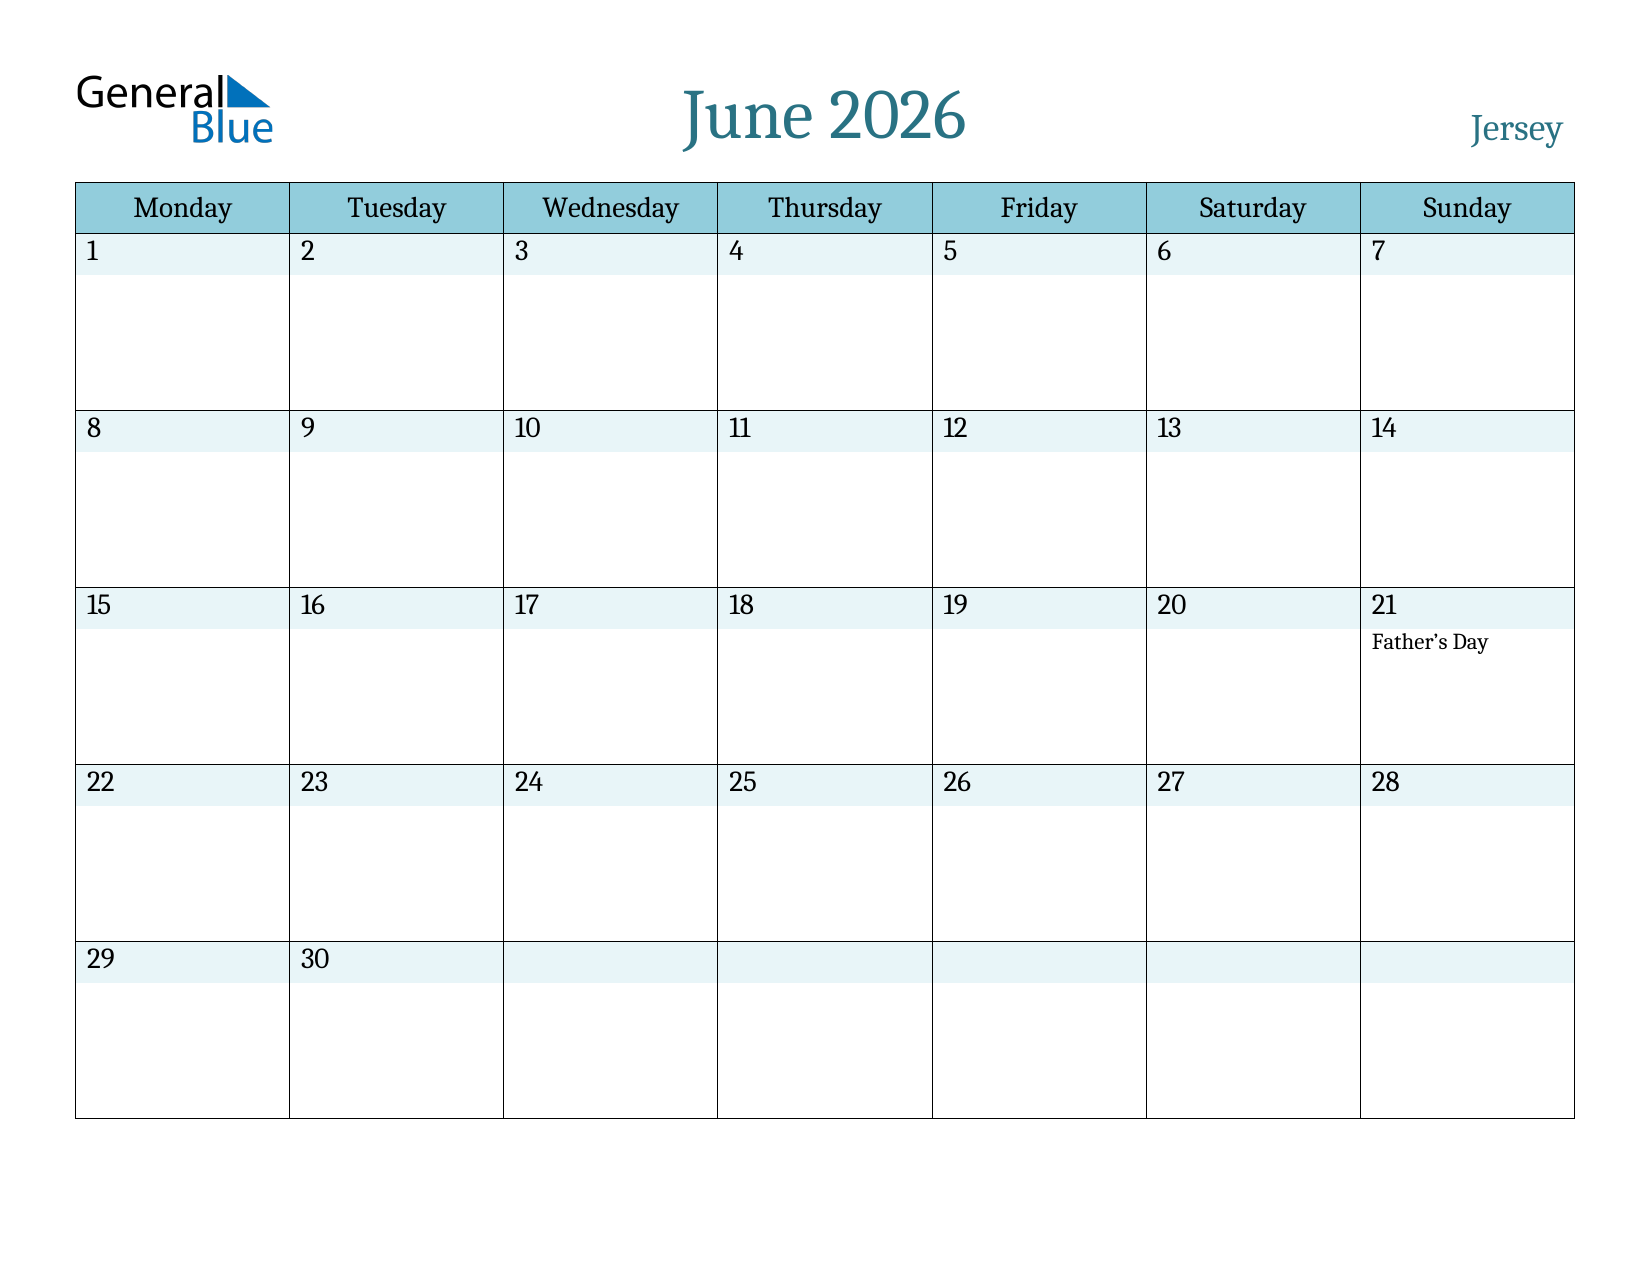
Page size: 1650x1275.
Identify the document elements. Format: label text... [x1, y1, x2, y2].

table_cell [933, 806, 1146, 941]
table_cell 5 [933, 234, 1146, 275]
table_cell [933, 983, 1146, 1118]
table_cell [504, 629, 717, 764]
table_cell [504, 942, 717, 983]
table_cell 8 [76, 411, 289, 452]
table_cell [290, 983, 503, 1118]
table_cell [1147, 806, 1360, 941]
table_cell 6 [1147, 234, 1360, 275]
table_cell 7 [1361, 234, 1574, 275]
table_cell 1 [76, 234, 289, 275]
table_cell [1361, 806, 1574, 941]
table_cell [290, 452, 503, 587]
table_cell 16 [290, 588, 503, 629]
table_cell [718, 983, 932, 1118]
table_cell 24 [504, 765, 717, 806]
table_cell Friday [933, 183, 1146, 233]
table_cell 20 [1147, 588, 1360, 629]
table_cell Monday [76, 183, 289, 233]
table_cell 19 [933, 588, 1146, 629]
table_cell 11 [718, 411, 932, 452]
table_cell [1147, 942, 1360, 983]
table_cell 13 [1147, 411, 1360, 452]
table_cell [1361, 275, 1574, 410]
table_cell 25 [718, 765, 932, 806]
table_cell 3 [504, 234, 717, 275]
table_cell [933, 629, 1146, 764]
table_cell [718, 942, 932, 983]
table_cell 27 [1147, 765, 1360, 806]
table_cell Tuesday [290, 183, 503, 233]
table_header [76, 75, 503, 182]
table_cell [718, 452, 932, 587]
table_header Jersey [1146, 75, 1574, 182]
table_cell [933, 275, 1146, 410]
table_cell [1361, 942, 1574, 983]
table_cell Thursday [718, 183, 932, 233]
table_cell 15 [76, 588, 289, 629]
table_cell 22 [76, 765, 289, 806]
table_cell [76, 275, 289, 410]
table_cell [718, 275, 932, 410]
table_cell [76, 806, 289, 941]
table_cell 14 [1361, 411, 1574, 452]
picture [77, 75, 273, 143]
table_cell [718, 629, 932, 764]
table_cell Sunday [1361, 183, 1574, 233]
table_cell 30 [290, 942, 503, 983]
table_cell Father’s Day [1361, 629, 1574, 764]
table_cell [504, 806, 717, 941]
table_cell [290, 806, 503, 941]
table_cell [290, 275, 503, 410]
table_cell [290, 629, 503, 764]
table_cell [1147, 452, 1360, 587]
table_cell 17 [504, 588, 717, 629]
table_cell [76, 629, 289, 764]
table_cell 21 [1361, 588, 1574, 629]
table_cell [933, 942, 1146, 983]
table_cell [933, 452, 1146, 587]
table_cell [504, 452, 717, 587]
table_cell 4 [718, 234, 932, 275]
table_cell [1147, 629, 1360, 764]
table_cell 2 [290, 234, 503, 275]
table_cell 23 [290, 765, 503, 806]
table_cell 12 [933, 411, 1146, 452]
table_cell 10 [504, 411, 717, 452]
table_cell [1361, 452, 1574, 587]
table_cell [504, 275, 717, 410]
table_header June 2026 [504, 75, 1146, 182]
table_cell [504, 983, 717, 1118]
table_cell [76, 983, 289, 1118]
table_cell 18 [718, 588, 932, 629]
table_cell [1147, 983, 1360, 1118]
table_cell 29 [76, 942, 289, 983]
table_cell 28 [1361, 765, 1574, 806]
table_cell [76, 452, 289, 587]
table_cell [1361, 983, 1574, 1118]
table_cell Wednesday [504, 183, 717, 233]
table_cell 9 [290, 411, 503, 452]
table_cell 26 [933, 765, 1146, 806]
table_cell [1147, 275, 1360, 410]
table_cell Saturday [1147, 183, 1360, 233]
table_cell [718, 806, 932, 941]
